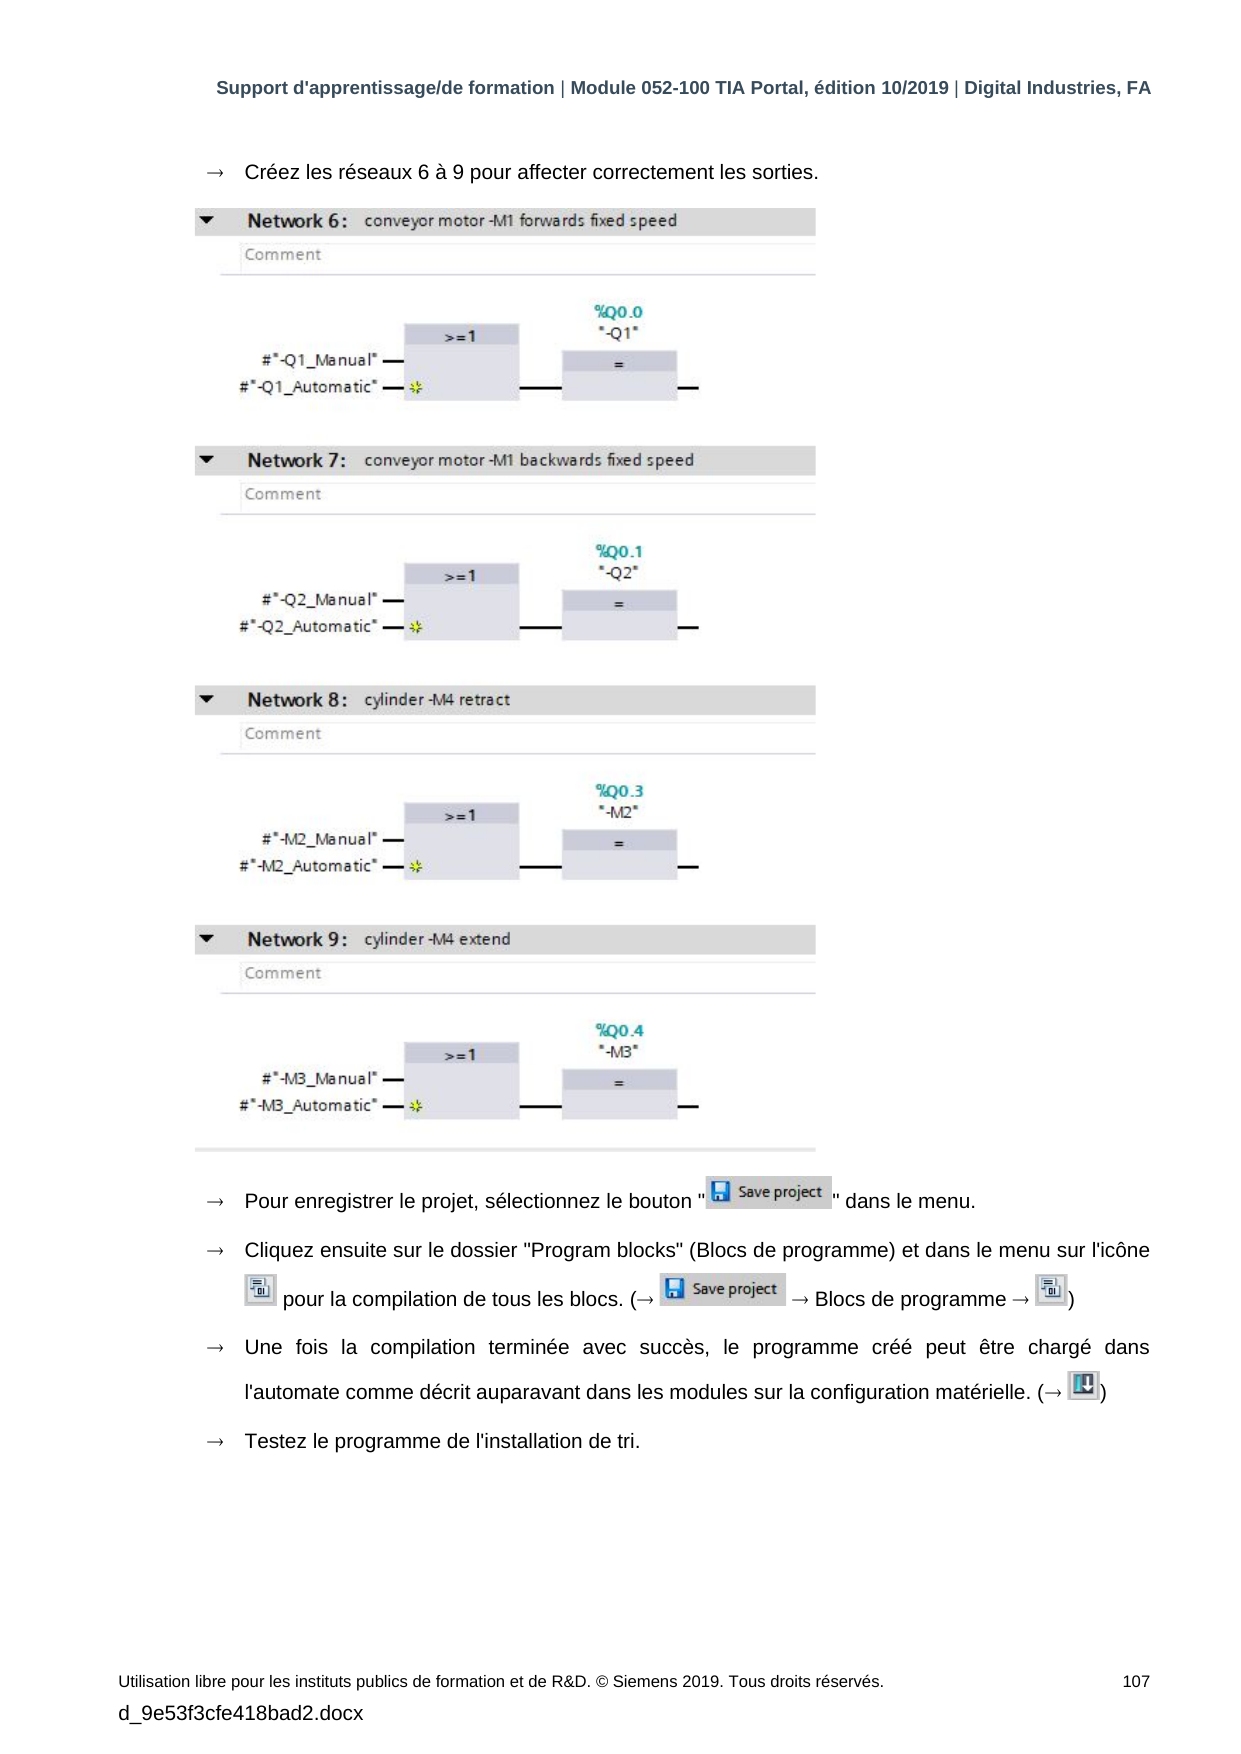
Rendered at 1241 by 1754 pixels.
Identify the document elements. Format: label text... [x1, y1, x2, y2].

picture [194, 208, 816, 1152]
text Créez les réseaux 6 à 9 pour affecter correctement les sorties. [207, 160, 1152, 184]
picture [659, 1273, 787, 1306]
text Cliquez ensuite sur le dossier "Program blocks" (Blocs de programme) et dans le menu sur l'icône pour la compilation de tous les blocs. ( Blocs de programme ) [207, 1238, 1152, 1310]
picture [1035, 1274, 1068, 1306]
text Pour enregistrer le projet, sélectionnez le bouton "" dans le menu. [207, 1176, 1152, 1213]
picture [705, 1176, 832, 1209]
picture [244, 1274, 277, 1306]
text Une fois la compilation terminée avec succès, le programme créé peut être chargé dans l'automate comme décrit auparavant dans les modules sur la configuration matérielle. ( ) [207, 1335, 1152, 1404]
text Testez le programme de l'installation de tri. [207, 1429, 1152, 1453]
picture [1067, 1371, 1100, 1400]
